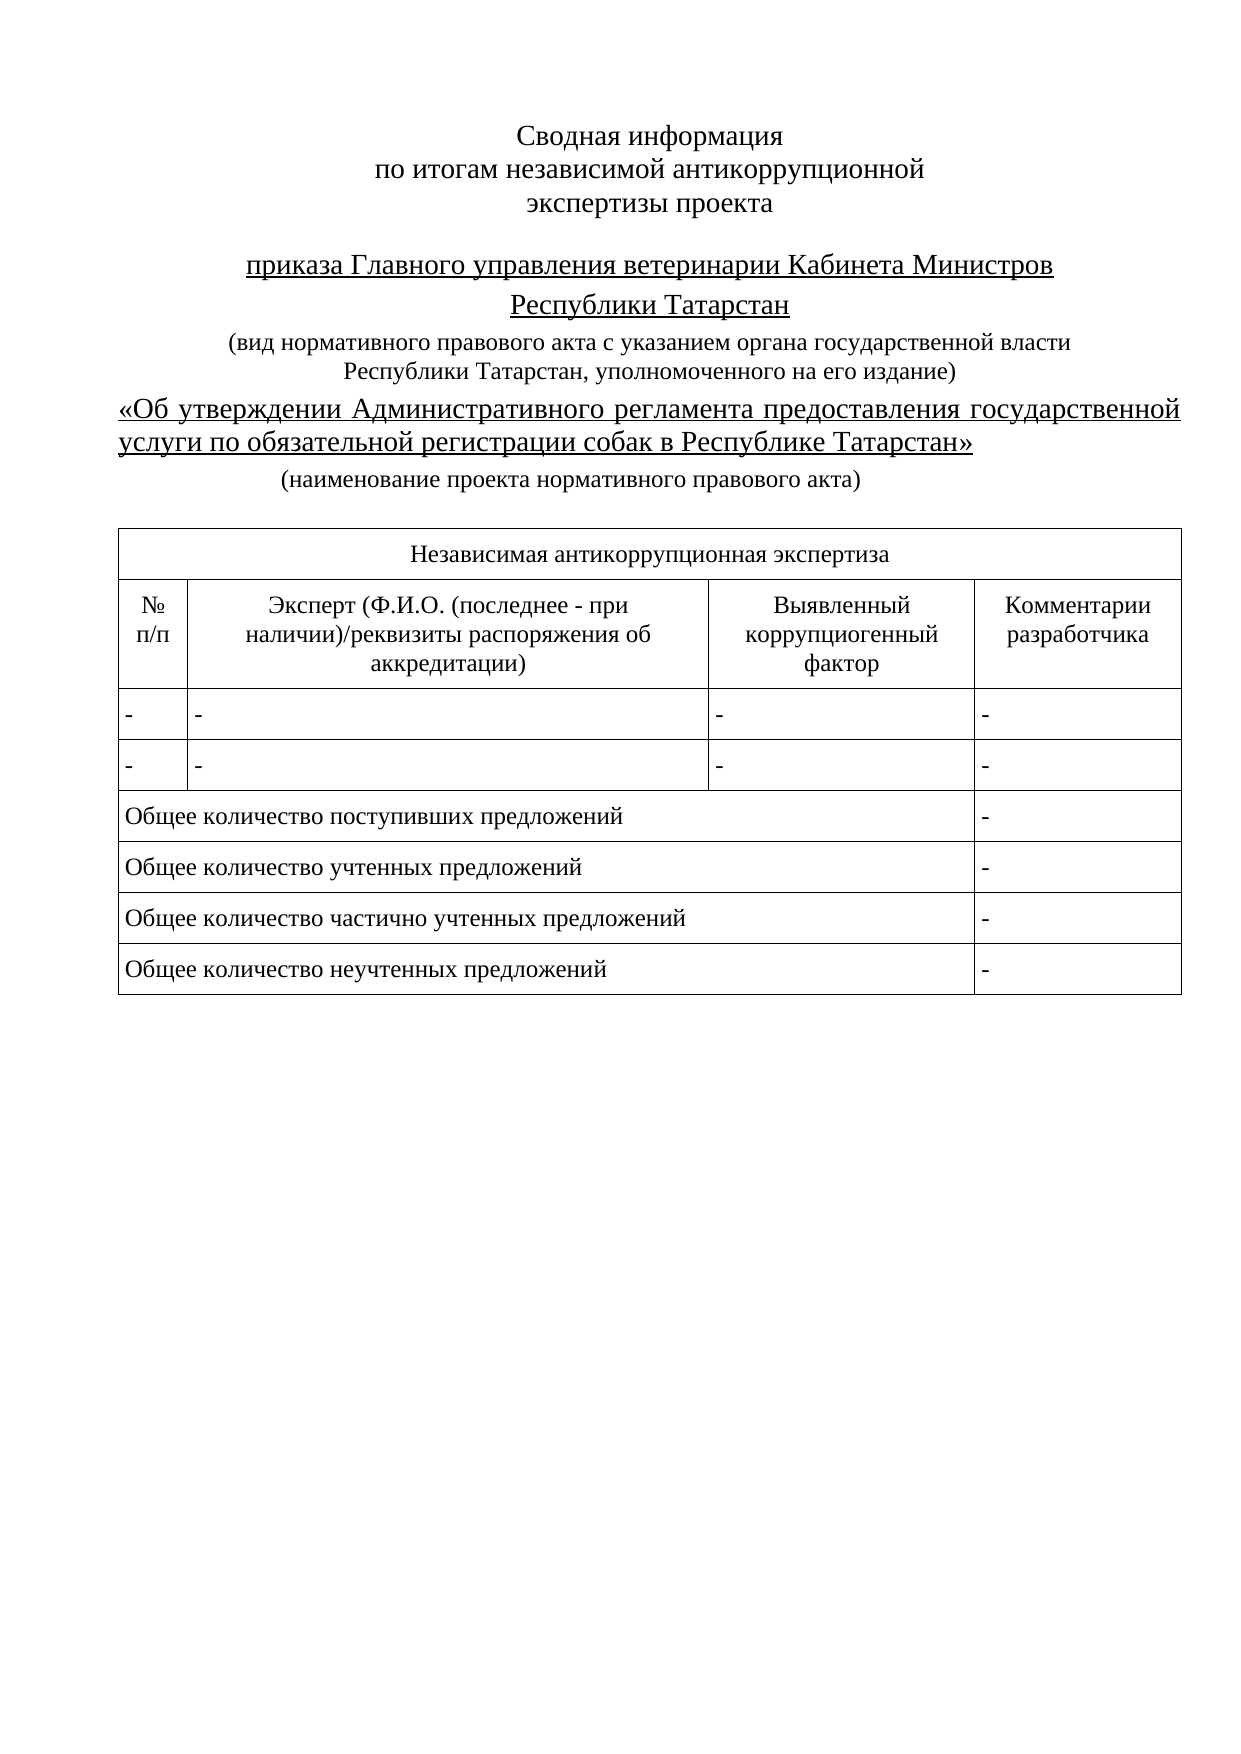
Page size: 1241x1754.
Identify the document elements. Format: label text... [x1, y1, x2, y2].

table_cell - [188, 689, 708, 738]
table_cell Выявленный коррупциогенный фактор [709, 580, 974, 687]
text Республики Татарстан [118, 287, 1181, 321]
table_cell - [975, 740, 1181, 789]
table_cell - [119, 740, 187, 789]
table_cell Комментарии разработчика [975, 580, 1181, 687]
text экспертизы проекта [118, 185, 1181, 219]
table_cell Эксперт (Ф.И.О. (последнее - при наличии)/реквизиты распоряжения об аккредитации) [188, 580, 708, 687]
table_cell - [188, 740, 708, 789]
table_cell Общее количество частично учтенных предложений [119, 893, 974, 943]
table_cell Общее количество учтенных предложений [119, 842, 974, 892]
table_cell - [709, 689, 974, 738]
text по итогам независимой антикоррупционной [118, 152, 1181, 185]
text «Об утверждении Административного регламента предоставления государственной услуги по обязательной регистрации собак в Республике Татарстан» [118, 421, 1181, 458]
table_cell - [709, 740, 974, 789]
table_cell Общее количество поступивших предложений [119, 791, 974, 841]
table_cell - [119, 689, 187, 738]
text Сводная информация [118, 118, 1181, 152]
table_cell - [975, 893, 1181, 943]
table_header Независимая антикоррупционная экспертиза [119, 529, 1181, 579]
table_cell - [975, 842, 1181, 892]
table_cell - [975, 944, 1181, 994]
table_cell - [975, 791, 1181, 841]
text приказа Главного управления ветеринарии Кабинета Министров [118, 247, 1181, 281]
text (вид нормативного правового акта с указанием органа государственной власти [118, 327, 1181, 356]
table_cell Общее количество неучтенных предложений [119, 944, 974, 994]
table_cell - [975, 689, 1181, 738]
table_cell № п/п [119, 580, 187, 687]
text (наименование проекта нормативного правового акта) [118, 464, 1181, 493]
text Республики Татарстан, уполномоченного на его издание) [118, 356, 1181, 384]
text «Об утверждении Административного регламента предоставления государственной услуги по обязательной регистрации собак в Республике Татарстан» [118, 391, 1181, 420]
